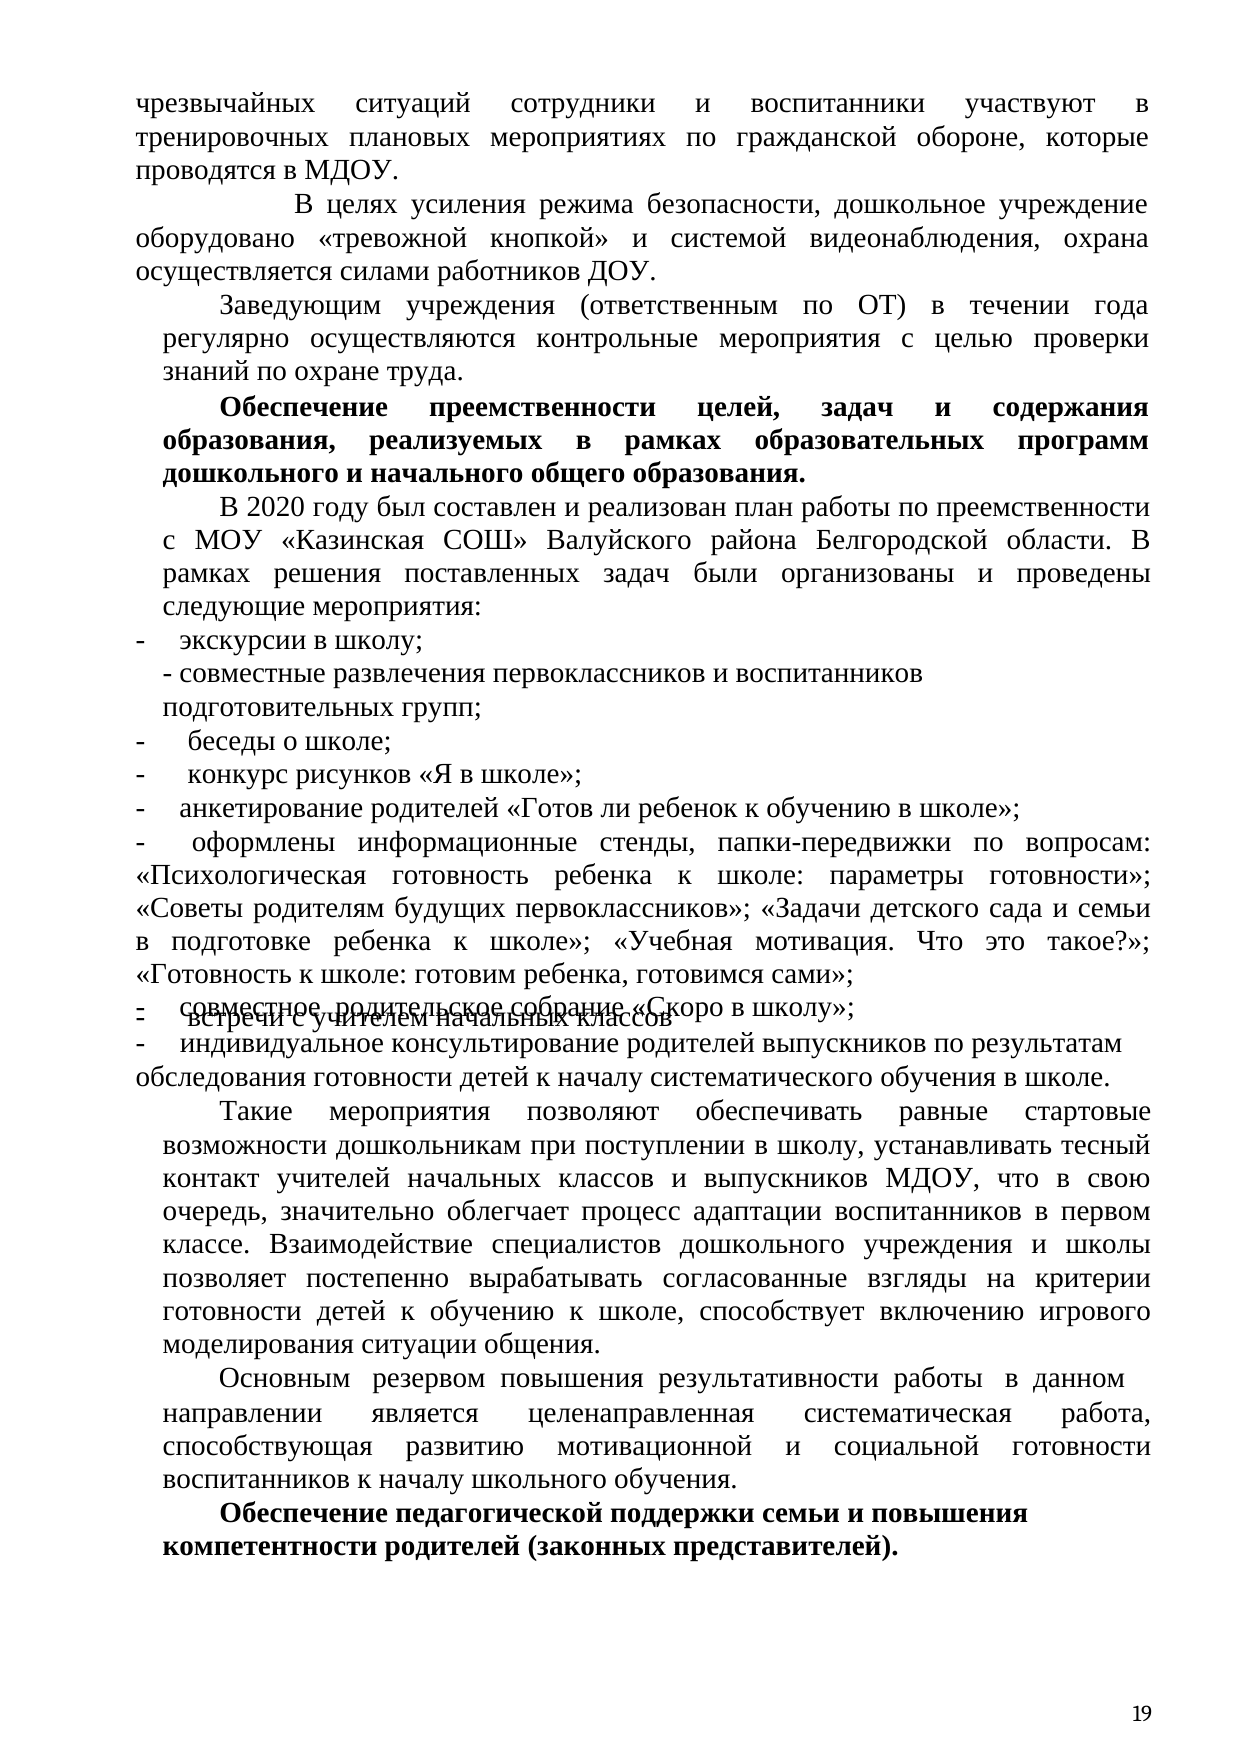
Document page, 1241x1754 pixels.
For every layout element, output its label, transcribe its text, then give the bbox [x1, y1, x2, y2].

list оформлены информационные стенды, папки-передвижки по вопросам: «Психологическая готовность ребенка к школе: параметры готовности»; «Советы родителям будущих первоклассников»; «Задачи детского сада и семьи в подготовке ребенка к школе»; «Учебная мотивация. Что это такое?»; «Готовность к школе: готовим ребенка, готовимся сами»; [135, 825, 1152, 989]
list индивидуальное консультирование родителей выпускников по результатам обследования готовности детей к началу систематического обучения в школе. [135, 1026, 1127, 1092]
text направлении является целенаправленная систематическая работа, способствующая развитию мотивационной и социальной готовности воспитанников к началу школьного обучения. [162, 1396, 1152, 1494]
list беседы о школе; [135, 723, 1152, 756]
text Обеспечение педагогической поддержки семьи и повышения компетентности родителей (законных представителей). [162, 1496, 1150, 1562]
text Заведующим учреждения (ответственным по ОТ) в течении года регулярно осуществляются контрольные мероприятия с целью проверки знаний по охране труда. [162, 288, 1150, 387]
list экскурсии в школу; [135, 622, 1152, 656]
list совместное родительское собрание «Скоро в школу»; [135, 989, 1152, 1023]
list совместные развлечения первоклассников и воспитанников подготовительных групп; [162, 656, 1152, 723]
text В целях усиления режима безопасности, дошкольное учреждение оборудовано «тревожной кнопкой» и системой видеонаблюдения, охрана осуществляется силами работников ДОУ. [135, 188, 1150, 286]
text В 2020 году был составлен и реализован план работы по преемственности с МОУ «Казинская СОШ» Валуйского района Белгородской области. В рамках решения поставленных задач были организованы и проведены следующие мероприятия: [162, 490, 1152, 622]
list конкурс рисунков «Я в школе»; [135, 756, 1152, 790]
text Обеспечение преемственности целей, задач и содержания образования, реализуемых в рамках образовательных программ дошкольного и начального общего образования. [162, 390, 1150, 489]
text Основным резервом повышения результативности работы в данном [219, 1360, 1152, 1394]
text Такие мероприятия позволяют обеспечивать равные стартовые возможности дошкольникам при поступлении в школу, устанавливать тесный контакт учителей начальных классов и выпускников МДОУ, что в свою очередь, значительно облегчает процесс адаптации воспитанников в первом классе. Взаимодействие специалистов дошкольного учреждения и школы позволяет постепенно вырабатывать согласованные взгляды на критерии готовности детей к обучению к школе, способствует включению игрового моделирования ситуации общения. [162, 1094, 1152, 1360]
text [135, 86, 1150, 185]
list анкетирование родителей «Готов ли ребенок к обучению в школе»; [135, 790, 1152, 823]
